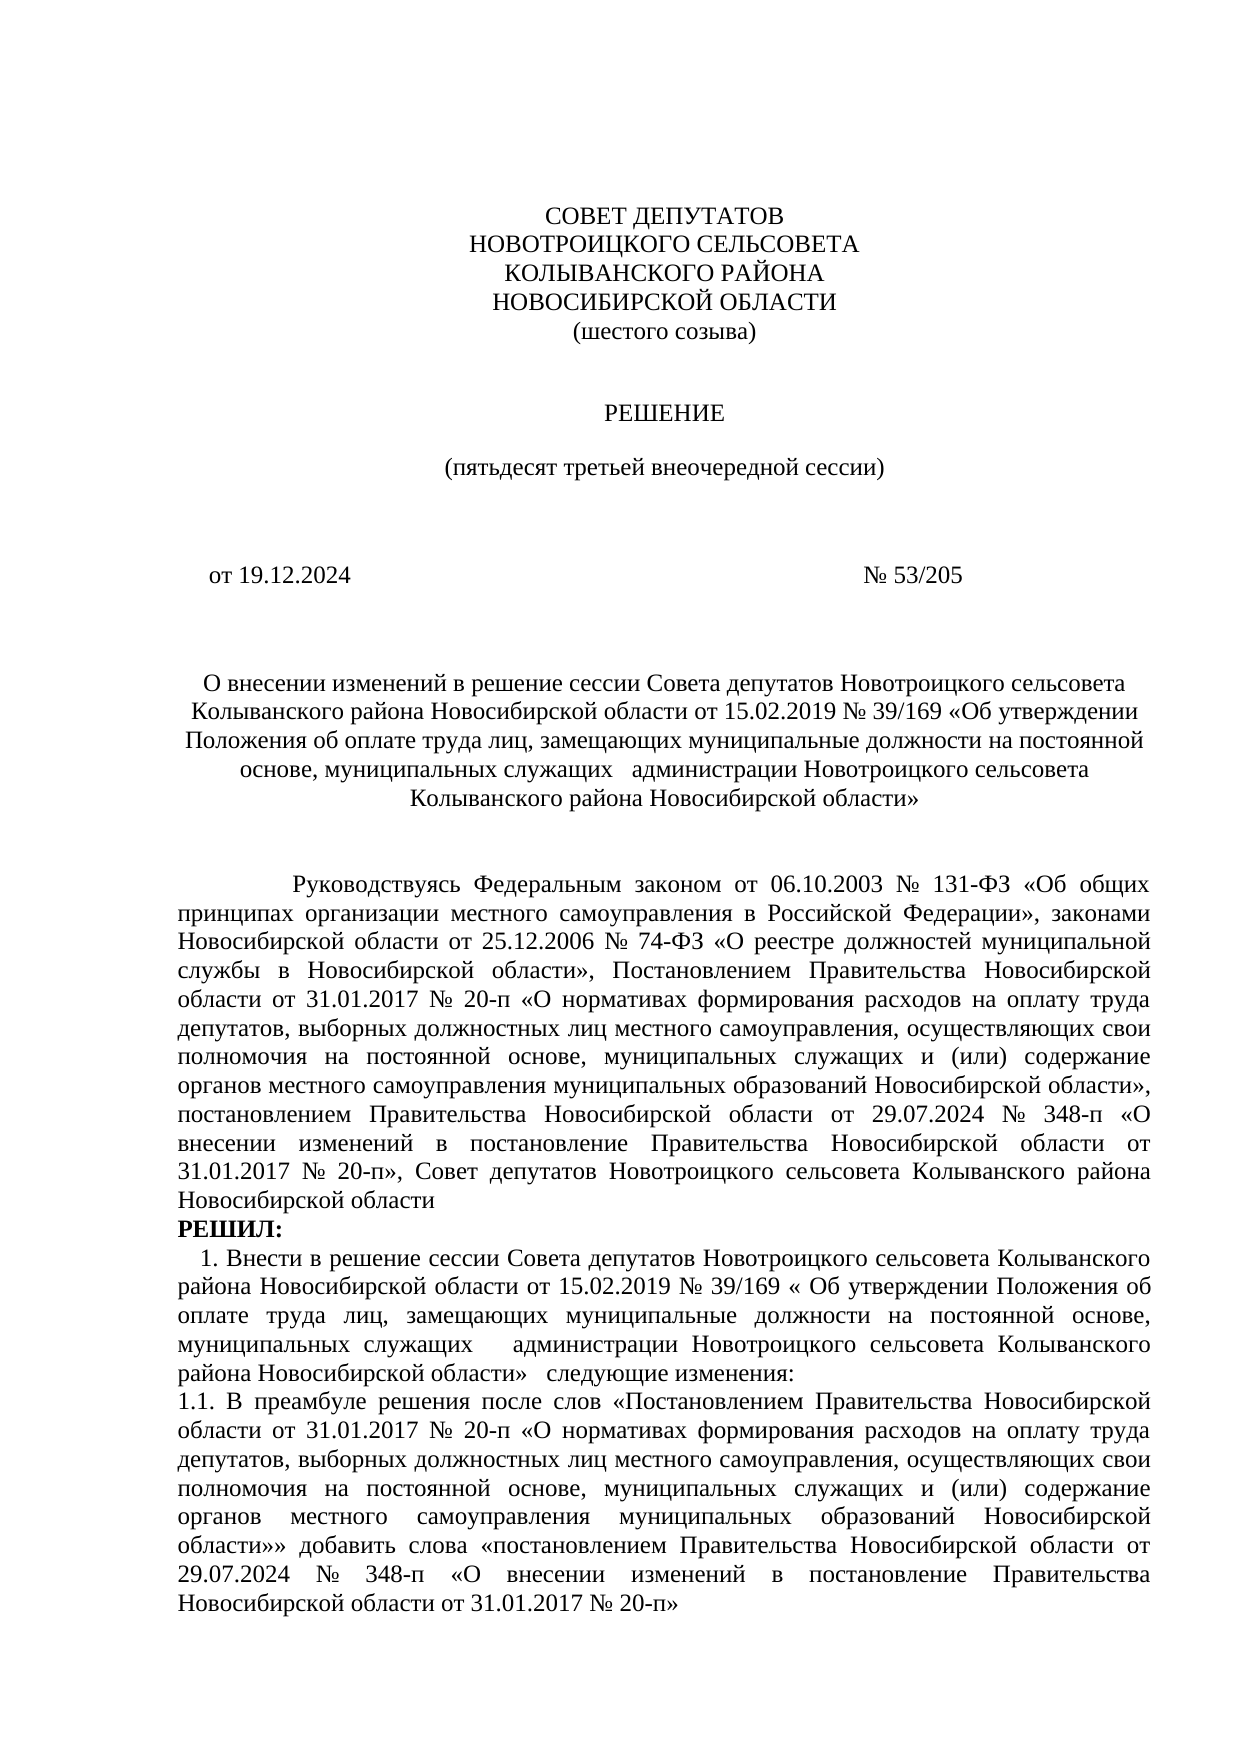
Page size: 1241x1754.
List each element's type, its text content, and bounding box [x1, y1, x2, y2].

text от 19.12.2024 № 53/205 [177, 560, 1152, 589]
text НОВОСИБИРСКОЙ ОБЛАСТИ [177, 287, 1152, 316]
text Руководствуясь Федеральным законом от 06.10.2003 № 131-ФЗ «Об общих принципах организации местного самоуправления в Российской Федерации», законами Новосибирской области от 25.12.2006 № 74-ФЗ «О реестре должностей муниципальной службы в Новосибирской области», Постановлением Правительства Новосибирской области от 31.01.2017 № 20-п «О нормативах формирования расходов на оплату труда депутатов, выборных должностных лиц местного самоуправления, осуществляющих свои полномочия на постоянной основе, муниципальных служащих и (или) содержание органов местного самоуправления муниципальных образований Новосибирской области», постановлением Правительства Новосибирской области от 29.07.2024 № 348-п «О внесении изменений в постановление Правительства Новосибирской области от 31.01.2017 № 20-п», Совет депутатов Новотроицкого сельсовета Колыванского района Новосибирской области [177, 869, 1152, 1214]
text КОЛЫВАНСКОГО РАЙОНА [177, 258, 1152, 287]
text НОВОТРОИЦКОГО СЕЛЬСОВЕТА [177, 229, 1152, 258]
text (шестого созыва) [177, 316, 1152, 344]
text РЕШИЛ: [177, 1214, 1152, 1243]
title 1.1. В преамбуле решения после слов «Постановлением Правительства Новосибирской области от 31.01.2017 № 20-п «О нормативах формирования расходов на оплату труда депутатов, выборных должностных лиц местного самоуправления, осуществляющих свои полномочия на постоянной основе, муниципальных служащих и (или) содержание органов местного самоуправления муниципальных образований Новосибирской области»» добавить слова «постановлением Правительства Новосибирской области от 29.07.2024 № 348-п «О внесении изменений в постановление Правительства Новосибирской области от 31.01.2017 № 20-п» [177, 1386, 1152, 1616]
title 1. Внести в решение сессии Совета депутатов Новотроицкого сельсовета Колыванского района Новосибирской области от 15.02.2019 № 39/169 « Об утверждении Положения об оплате труда лиц, замещающих муниципальные должности на постоянной основе, муниципальных служащих администрации Новотроицкого сельсовета Колыванского района Новосибирской области» следующие изменения: [177, 1243, 1152, 1386]
text (пятьдесят третьей внеочередной сессии) [177, 452, 1152, 481]
text СОВЕТ ДЕПУТАТОВ [177, 201, 1152, 229]
title О внесении изменений в решение сессии Совета депутатов Новотроицкого сельсовета Колыванского района Новосибирской области от 15.02.2019 № 39/169 «Об утверждении Положения об оплате труда лиц, замещающих муниципальные должности на постоянной основе, муниципальных служащих администрации Новотроицкого сельсовета Колыванского района Новосибирской области» [177, 668, 1152, 811]
text РЕШЕНИЕ [177, 398, 1152, 427]
